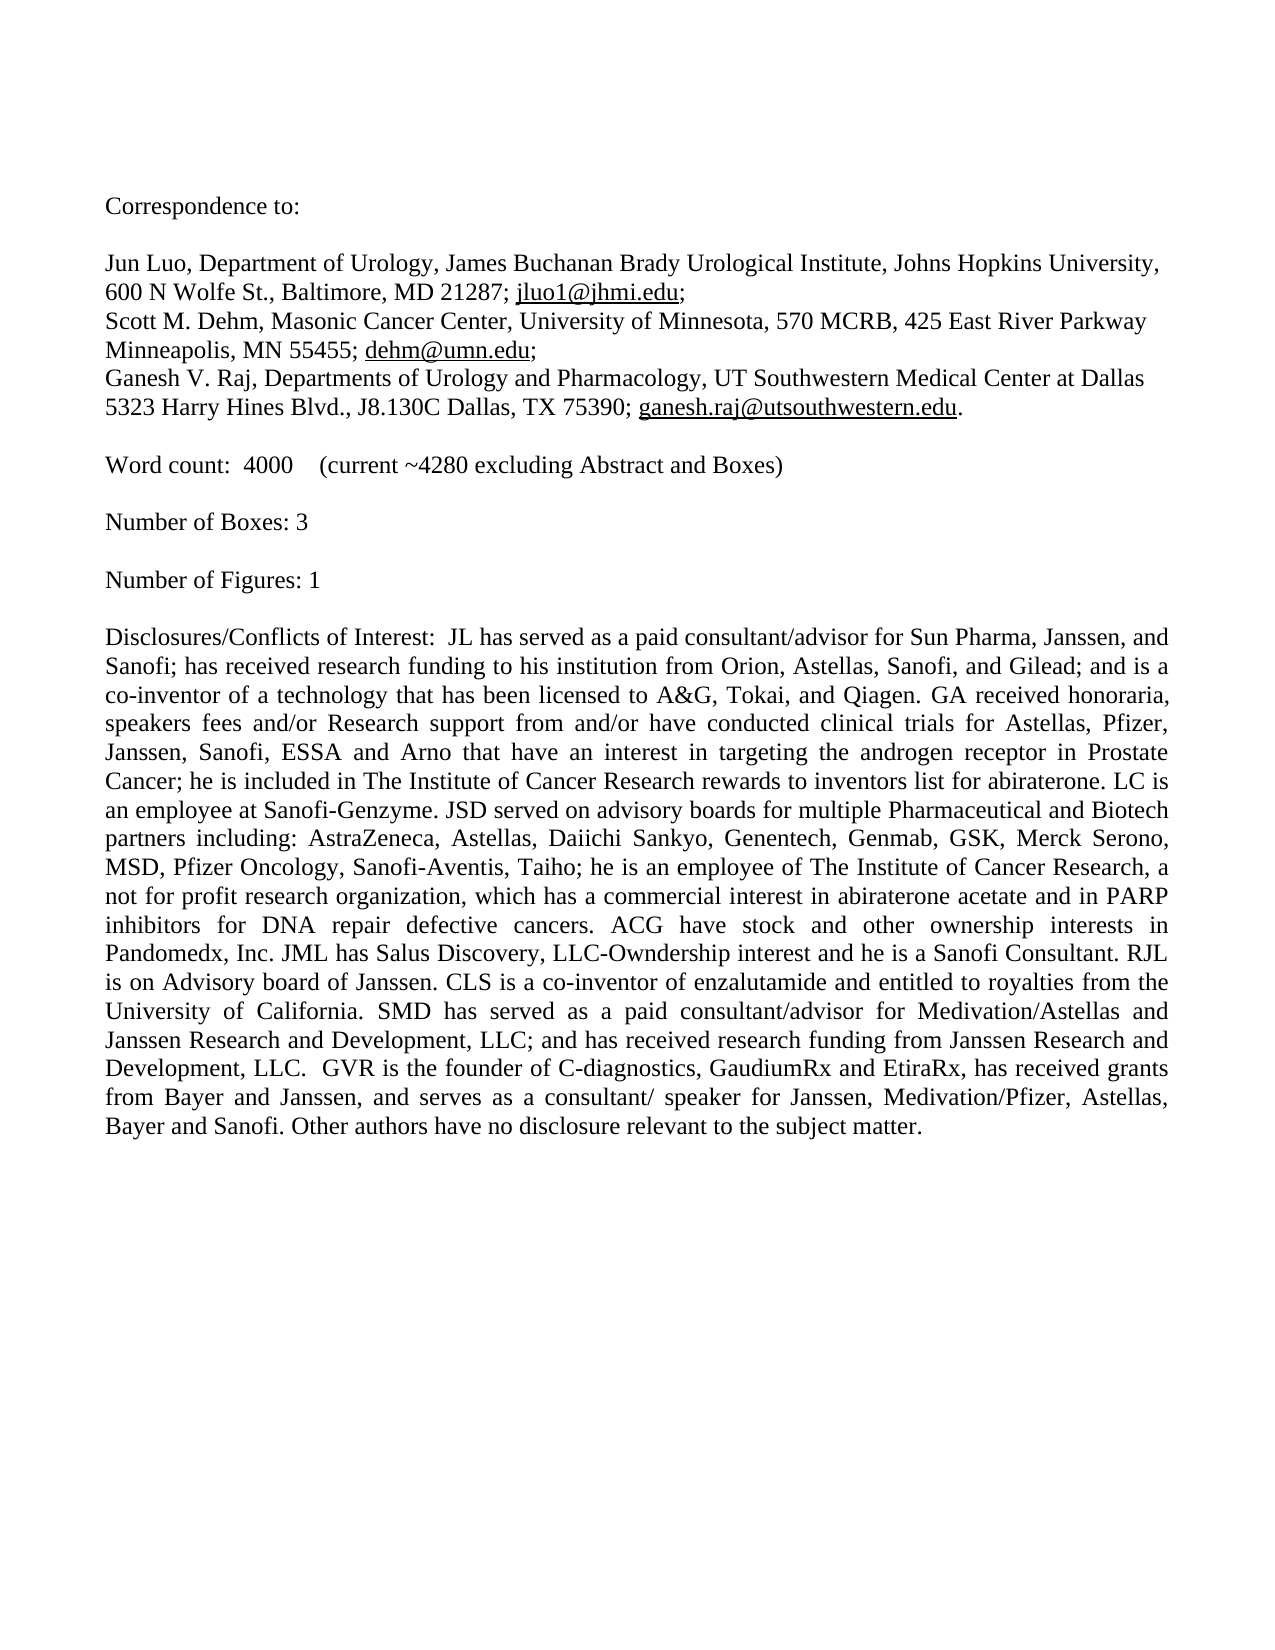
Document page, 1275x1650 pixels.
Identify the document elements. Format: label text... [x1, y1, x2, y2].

text Disclosures/Conflicts of Interest: JL has served as a paid consultant/advisor for Sun Pharma, Janssen, and Sanofi; has received research funding to his institution from Orion, Astellas, Sanofi, and Gilead; and is a co-inventor of a technology that has been licensed to A&G, Tokai, and Qiagen. GA received honoraria, speakers fees and/or Research support from and/or have conducted clinical trials for Astellas, Pfizer, Janssen, Sanofi, ESSA and Arno that have an interest in targeting the androgen receptor in Prostate Cancer; he is included in The Institute of Cancer Research rewards to inventors list for abiraterone. LC is an employee at Sanofi-Genzyme. JSD served on advisory boards for multiple Pharmaceutical and Biotech partners including: AstraZeneca, Astellas, Daiichi Sankyo, Genentech, Genmab, GSK, Merck Serono, MSD, Pfizer Oncology, Sanofi-Aventis, Taiho; he is an employee of The Institute of Cancer Research, a not for profit research organization, which has a commercial interest in abiraterone acetate and in PARP inhibitors for DNA repair defective cancers. ACG have stock and other ownership interests in Pandomedx, Inc. JML has Salus Discovery, LLC-Owndership interest and he is a Sanofi Consultant. RJL is on Advisory board of Janssen. CLS is a co-inventor of enzalutamide and entitled to royalties from the University of California. SMD has served as a paid consultant/advisor for Medivation/Astellas and Janssen Research and Development, LLC; and has received research funding from Janssen Research and Development, LLC. GVR is the founder of C-diagnostics, GaudiumRx and EtiraRx, has received grants from Bayer and Janssen, and serves as a consultant/ speaker for Janssen, Medivation/Pfizer, Astellas, Bayer and Sanofi. Other authors have no disclosure relevant to the subject matter. [105, 622, 1170, 1140]
text Scott M. Dehm, Masonic Cancer Center, University of Minnesota, 570 MCRB, 425 East River Parkway Minneapolis, MN 55455; dehm@umn.edu; [105, 306, 1170, 363]
text Number of Figures: 1 [105, 565, 1170, 593]
text Ganesh V. Raj, Departments of Urology and Pharmacology, UT Southwestern Medical Center at Dallas [105, 363, 1170, 392]
text Word count: 4000 (current ~4280 excluding Abstract and Boxes) [105, 450, 1170, 478]
text Jun Luo, Department of Urology, James Buchanan Brady Urological Institute, Johns Hopkins University, 600 N Wolfe St., Baltimore, MD 21287; jluo1@jhmi.edu; [105, 248, 1170, 306]
text 5323 Harry Hines Blvd., J8.130C Dallas, TX 75390; ganesh.raj@utsouthwestern.edu. [105, 392, 1170, 421]
text Correspondence to: [105, 191, 1170, 220]
text Number of Boxes: 3 [105, 507, 1170, 536]
